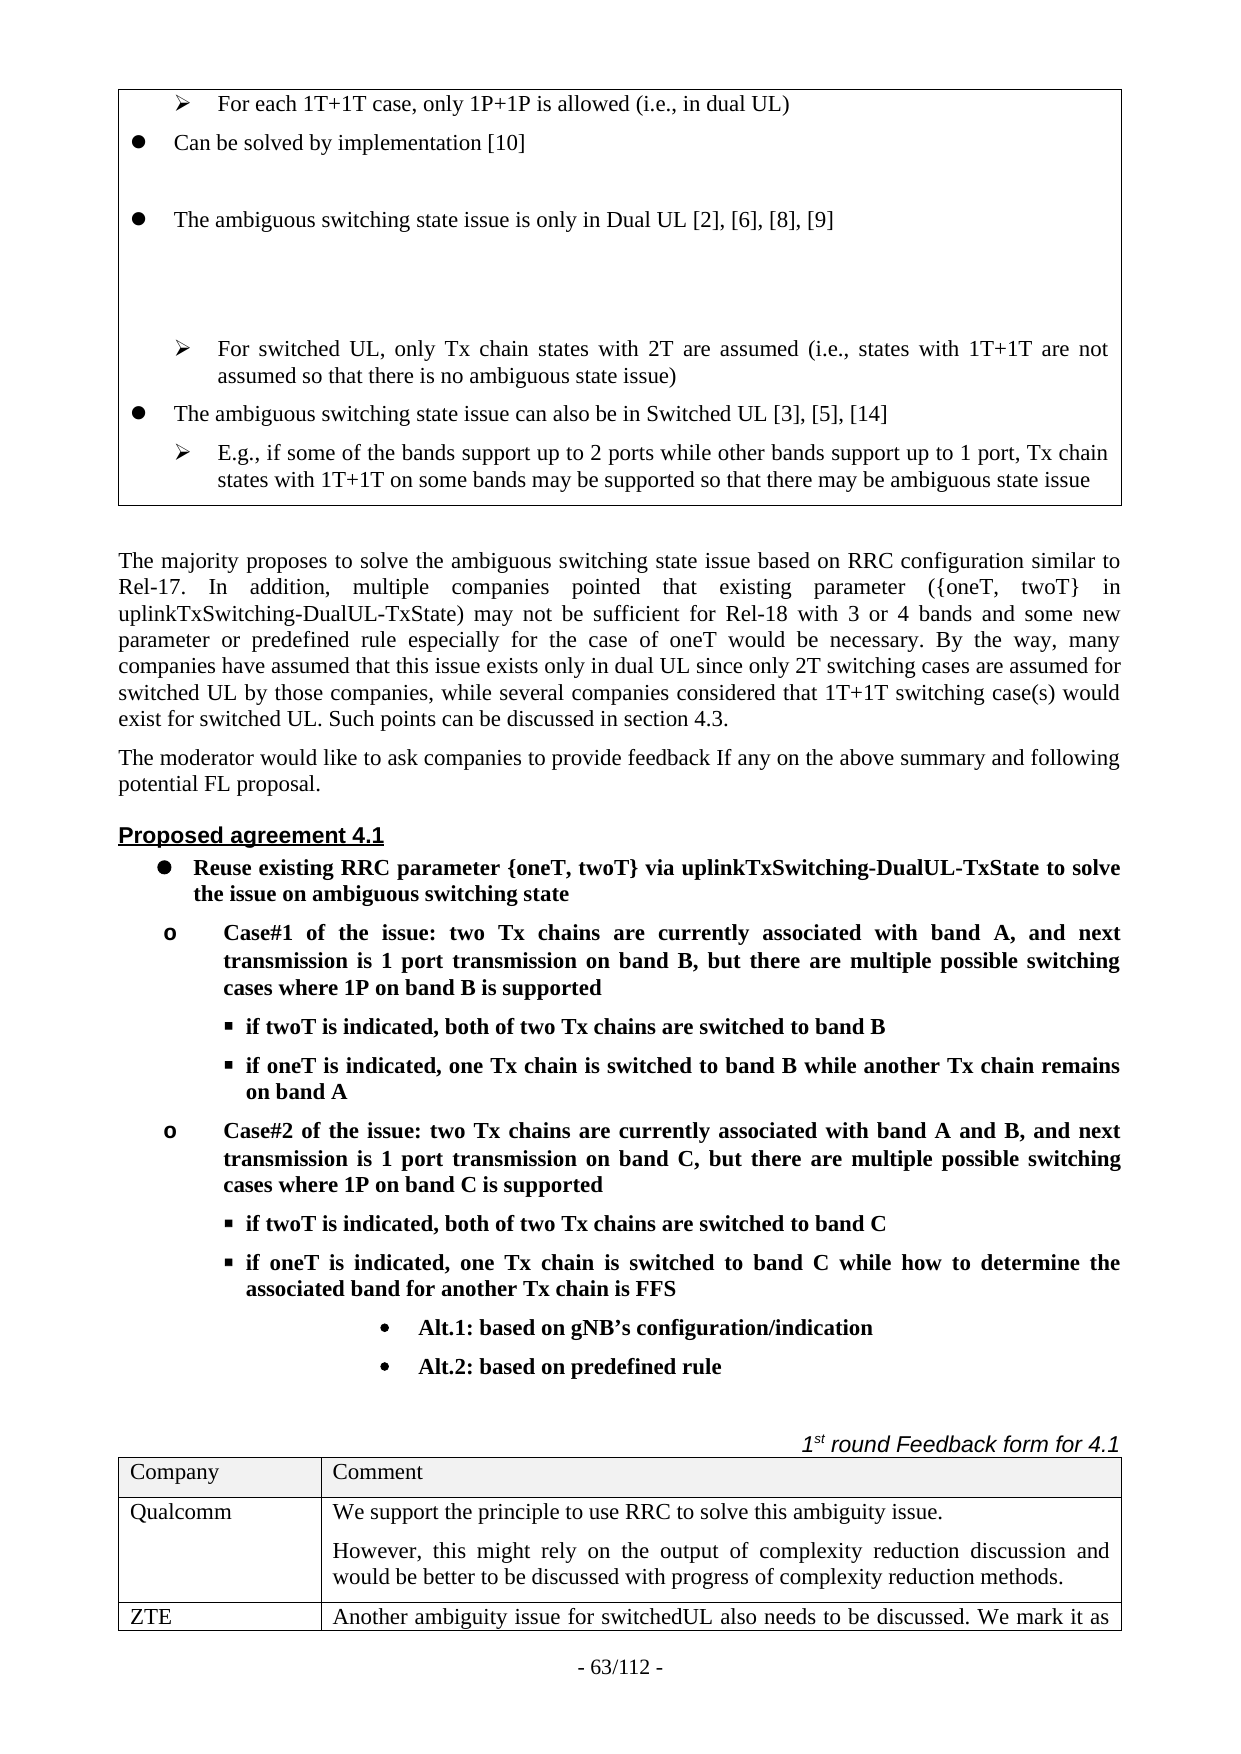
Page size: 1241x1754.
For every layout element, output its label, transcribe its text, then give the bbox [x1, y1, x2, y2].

table_cell ZTE [119, 1603, 321, 1630]
list Case#1 of the issue: two Tx chains are currently associated with band A, and next transmission is 1 port transmission on band B, but there are multiple possible switching cases where 1P on band B is supported [163, 919, 1122, 1000]
list if twoT is indicated, both of two Tx chains are switched to band B [223, 1013, 1122, 1039]
list if twoT is indicated, both of two Tx chains are switched to band C [223, 1210, 1122, 1237]
text The moderator would like to ask companies to provide feedback If any on the above summary and following potential FL proposal. [118, 744, 1122, 797]
list Alt.1: based on gNB’s configuration/indication [381, 1314, 1122, 1341]
table_cell Qualcomm [119, 1498, 321, 1602]
table_header Company [119, 1458, 321, 1497]
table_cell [322, 1603, 1121, 1630]
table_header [119, 90, 1121, 504]
text The majority proposes to solve the ambiguous switching state issue based on RRC configuration similar to Rel-17. In addition, multiple companies pointed that existing parameter ({oneT, twoT} in uplinkTxSwitching-DualUL-TxState) may not be sufficient for Rel-18 with 3 or 4 bands and some new parameter or predefined rule especially for the case of oneT would be necessary. By the way, many companies have assumed that this issue exists only in dual UL since only 2T switching cases are assumed for switched UL by those companies, while several companies considered that 1T+1T switching case(s) would exist for switched UL. Such points can be discussed in section 4.3. [118, 547, 1122, 731]
list if oneT is indicated, one Tx chain is switched to band C while how to determine the associated band for another Tx chain is FFS [223, 1249, 1122, 1302]
table_cell We support the principle to use RRC to solve this ambiguity issue. However, this might rely on the output of complexity reduction discussion and would be better to be discussed with progress of complexity reduction methods. [322, 1498, 1121, 1602]
subtitle 1st round Feedback form for 4.1 [118, 1431, 1122, 1457]
table_header Comment [322, 1458, 1121, 1497]
list Alt.2: based on predefined rule [381, 1353, 1122, 1379]
list Reuse existing RRC parameter {oneT, twoT} via uplinkTxSwitching-DualUL-TxState to solve the issue on ambiguous switching state [156, 854, 1122, 907]
list if oneT is indicated, one Tx chain is switched to band B while another Tx chain remains on band A [223, 1052, 1122, 1104]
list Case#2 of the issue: two Tx chains are currently associated with band A and B, and next transmission is 1 port transmission on band C, but there are multiple possible switching cases where 1P on band C is supported [163, 1117, 1122, 1198]
subtitle Proposed agreement 4.1 [118, 822, 1122, 848]
